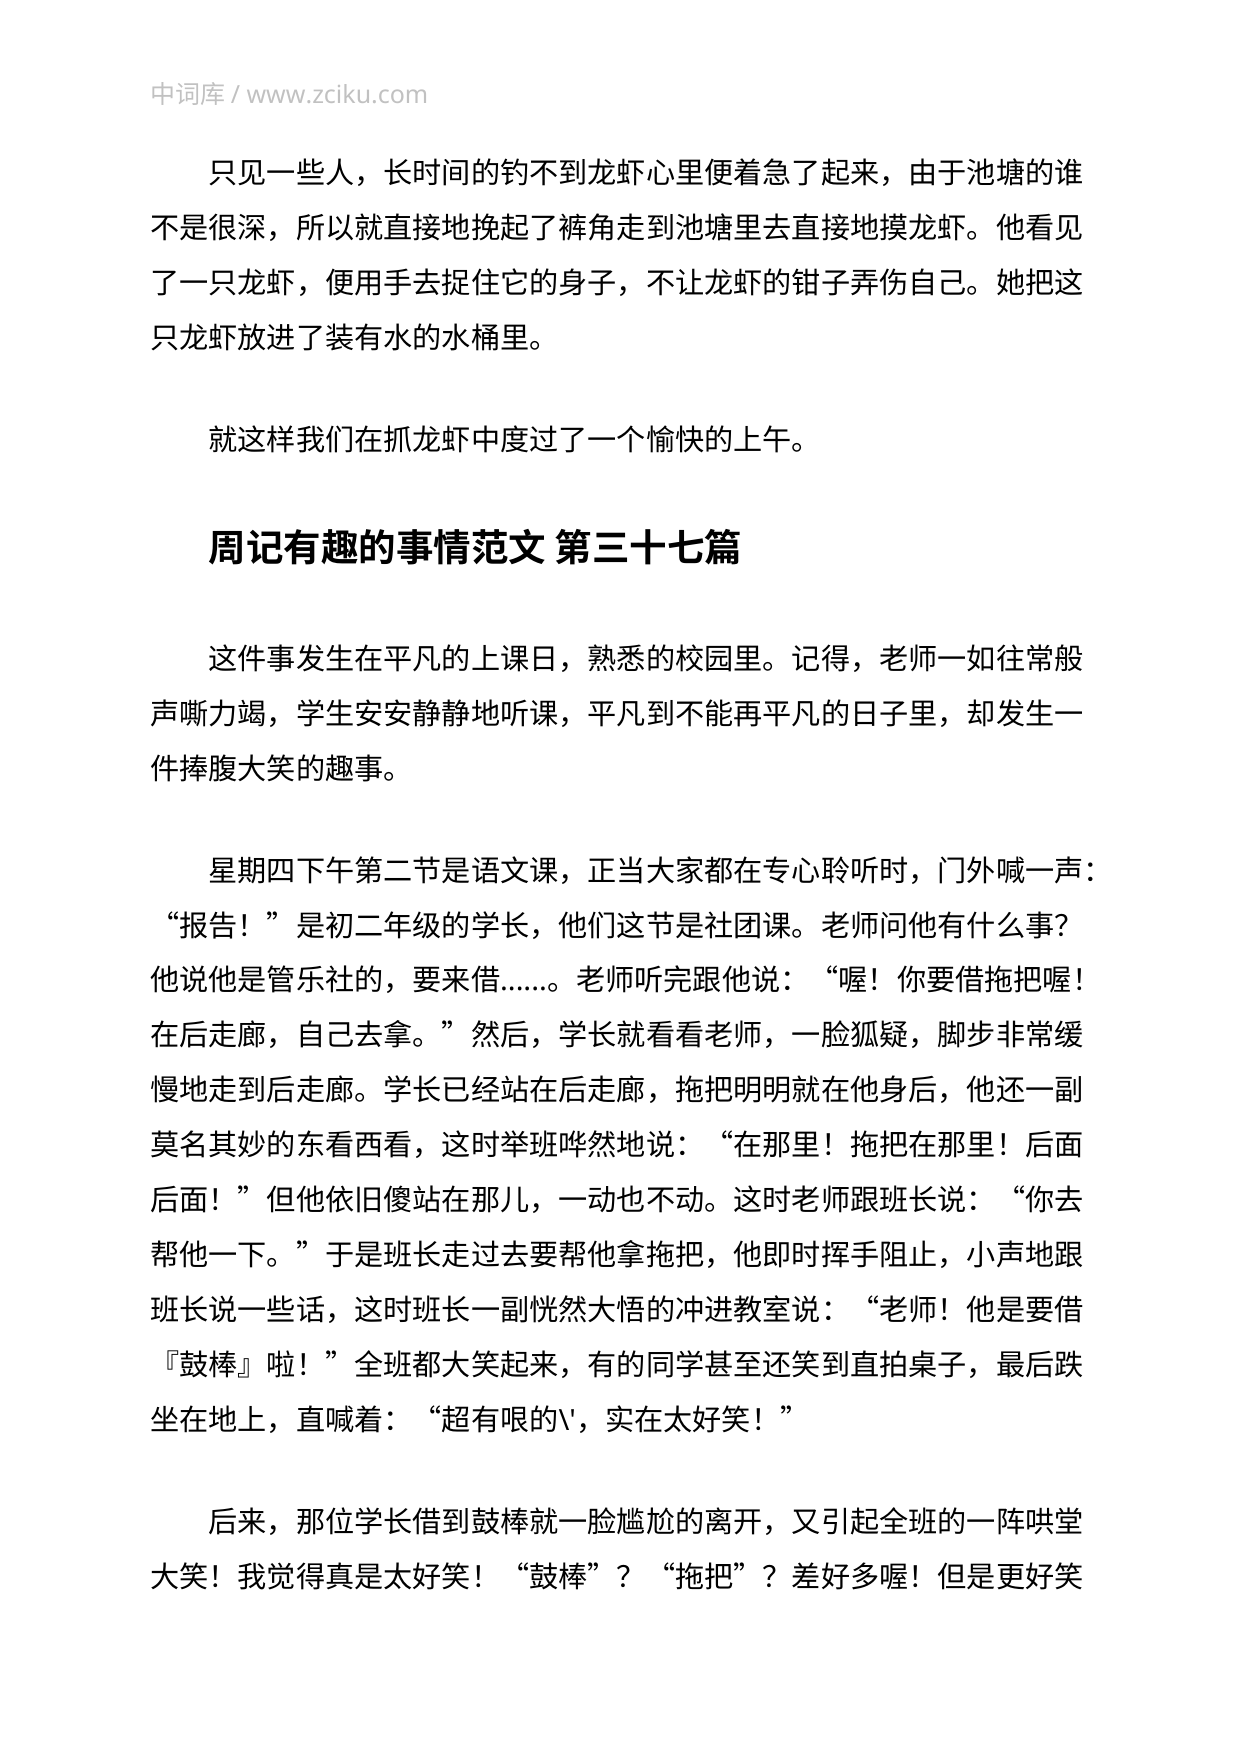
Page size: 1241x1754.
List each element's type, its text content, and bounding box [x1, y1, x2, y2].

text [150, 1498, 1090, 1595]
text 就这样我们在抓龙虾中度过了一个愉快的上午。 [150, 416, 1090, 459]
text 周记有趣的事情范文 第三十七篇 [150, 518, 1090, 572]
text 星期四下午第二节是语文课，正当大家都在专心聆听时，门外喊一声：“报告！”是初二年级的学长，他们这节是社团课。老师问他有什么事？他说他是管乐社的，要来借......。老师听完跟他说：“喔！你要借拖把喔！在后走廊，自己去拿。”然后，学长就看看老师，一脸狐疑，脚步非常缓慢地走到后走廊。学长已经站在后走廊，拖把明明就在他身后，他还一副莫名其妙的东看西看，这时举班哗然地说：“在那里！拖把在那里！后面后面！”但他依旧傻站在那儿，一动也不动。这时老师跟班长说：“你去帮他一下。”于是班长走过去要帮他拿拖把，他即时挥手阻止，小声地跟班长说一些话，这时班长一副恍然大悟的冲进教室说：“老师！他是要借『鼓棒』啦！”全班都大笑起来，有的同学甚至还笑到直拍桌子，最后跌坐在地上，直喊着：“超有哏的\'，实在太好笑！” [150, 847, 1090, 1439]
text 这件事发生在平凡的上课日，熟悉的校园里。记得，老师一如往常般声嘶力竭，学生安安静静地听课，平凡到不能再平凡的日子里，却发生一件捧腹大笑的趣事。 [150, 636, 1090, 788]
text 只见一些人，长时间的钓不到龙虾心里便着急了起来，由于池塘的谁不是很深，所以就直接地挽起了裤角走到池塘里去直接地摸龙虾。他看见了一只龙虾，便用手去捉住它的身子，不让龙虾的钳子弄伤自己。她把这只龙虾放进了装有水的水桶里。 [150, 150, 1090, 357]
